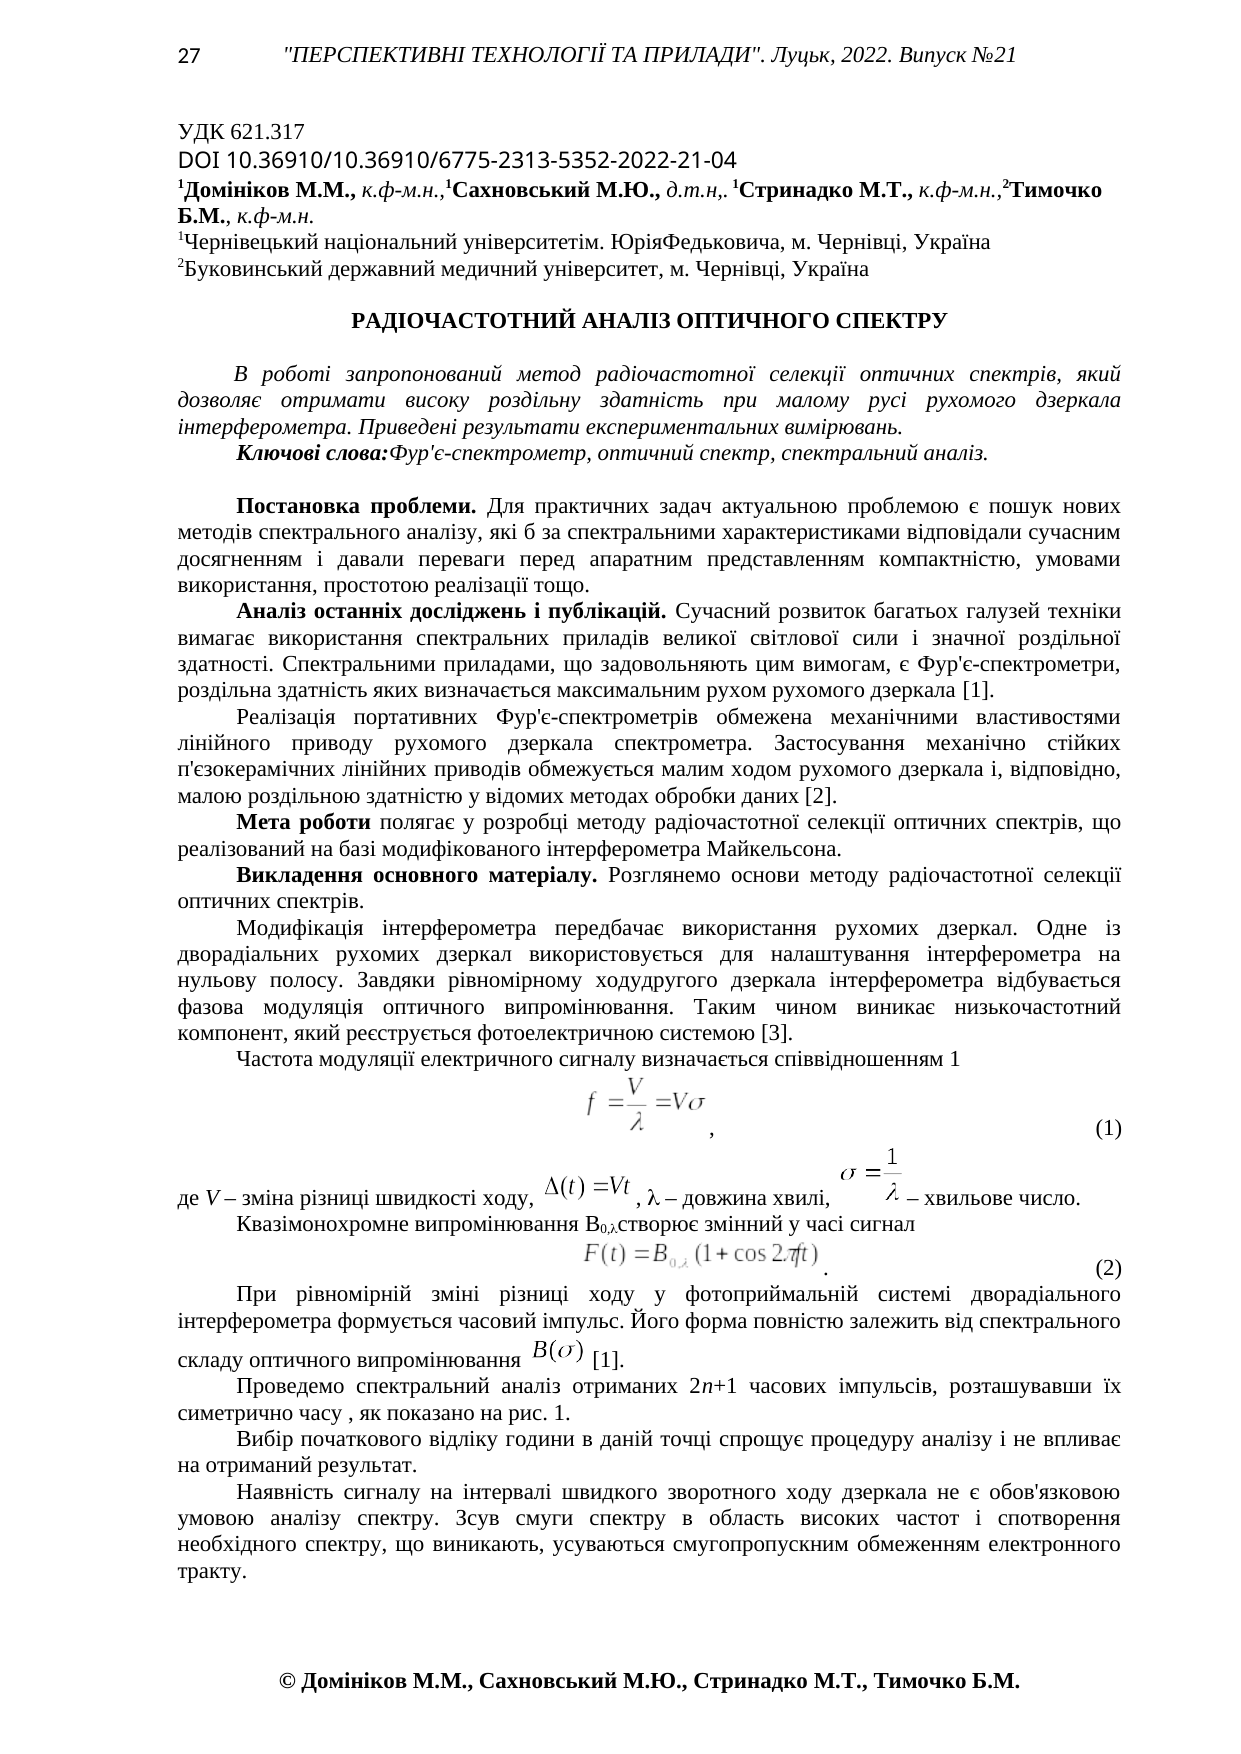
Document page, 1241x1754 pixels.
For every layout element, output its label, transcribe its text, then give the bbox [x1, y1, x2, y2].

text Частота модуляції електричного сигналу визначається співвідношенням 1 [177, 1045, 1122, 1072]
text Вибір початкового відліку години в даній точці спрощує процедуру аналізу і не впливає на отриманий результат. [177, 1425, 1122, 1478]
text При рівномірній зміні різниці ходу у фотоприймальній системі дворадіального інтерферометра формується часовий імпульс. Його форма повністю залежить від спектрального складу оптичного випромінювання [1]. [177, 1280, 1122, 1372]
text В роботі запропонований метод радіочастотної селекції оптичних спектрів, який дозволяє отримати високу роздільну здатність при малому русі рухомого дзеркала інтерферометра. Приведені результати експериментальних вимірювань. [177, 360, 1122, 439]
text Модифікація інтерферометра передбачає використання рухомих дзеркал. Одне із дворадіальних рухомих дзеркал використовується для налаштування інтерферометра на нульову полосу. Завдяки рівномірному ходудругого дзеркала інтерферометра відбувається фазова модуляція оптичного випромінювання. Таким чином виникає низькочастотний компонент, який реєструється фотоелектричною системою [3]. [177, 914, 1122, 1045]
text Наявність сигналу на інтервалі швидкого зворотного ходу дзеркала не є обов'язковою умовою аналізу спектру. Зсув смуги спектру в область високих частот і спотворення необхідного спектру, що виникають, усуваються смугопропускним обмеженням електронного тракту. [177, 1478, 1122, 1583]
text Викладення основного матеріалу. Розглянемо основи методу радіочастотної селекції оптичних спектрів. [177, 861, 1122, 914]
text Ключові слова:Фур'є-спектрометр, оптичний спектр, спектральний аналіз. [177, 439, 1122, 466]
text 1Чернівецький національний університетім. ЮріяФедьковича, м. Чернівці, Україна [177, 228, 1122, 255]
text 2Буковинський державний медичний університет, м. Чернівці, Україна [177, 255, 1122, 281]
text , (1) [177, 1072, 1122, 1141]
text Постановка проблеми. Для практичних задач актуальною проблемою є пошук нових методів спектрального аналізу, які б за спектральними характеристиками відповідали сучасним досягненням і давали переваги перед апаратним представленням компактністю, умовами використання, простотою реалізації тощо. [177, 492, 1122, 597]
text РАДІОЧАСТОТНИЙ АНАЛІЗ ОПТИЧНОГО СПЕКТРУ [177, 307, 1122, 334]
text Квазімонохромне випромінювання B0,створює змінний у часі сигнал [177, 1210, 1122, 1236]
text Реалізація портативних Фур'є-спектрометрів обмежена механічними властивостями лінійного приводу рухомого дзеркала спектрометра. Застосування механічно стійких п'єзокерамічних лінійних приводів обмежується малим ходом рухомого дзеркала і, відповідно, малою роздільною здатністю у відомих методах обробки даних [2]. [177, 703, 1122, 808]
text де V – зміна різниці швидкості ходу, , – довжина хвилі, – хвильове число. [177, 1141, 1122, 1210]
text Мета роботи полягає у розробці методу радіочастотної селекції оптичних спектрів, що реалізований на базі модифікованого інтерферометра Майкельсона. [177, 808, 1122, 861]
text DOI 10.36910/10.36910/6775-2313-5352-2022-21-04 [177, 144, 1122, 176]
text Аналіз останніх досліджень і публікацій. Сучасний розвиток багатьох галузей техніки вимагає використання спектральних приладів великої світлової сили і значної роздільної здатності. Спектральними приладами, що задовольняють цим вимогам, є Фур'є-спектрометри, роздільна здатність яких визначається максимальним рухом рухомого дзеркала [1]. [177, 597, 1122, 703]
text Проведемо спектральний аналіз отриманих 2n+1 часових імпульсів, розташувавши їх симетрично часу , як показано на рис. 1. [177, 1372, 1122, 1425]
text 1Домініков М.М., к.ф-м.н.,1Сахновський М.Ю., д.т.н,. 1Стринадко М.Т., к.ф-м.н.,2Тимочко Б.М., к.ф-м.н. [177, 176, 1122, 228]
text . (2) [177, 1236, 1122, 1280]
text УДК 621.317 [177, 118, 1122, 144]
